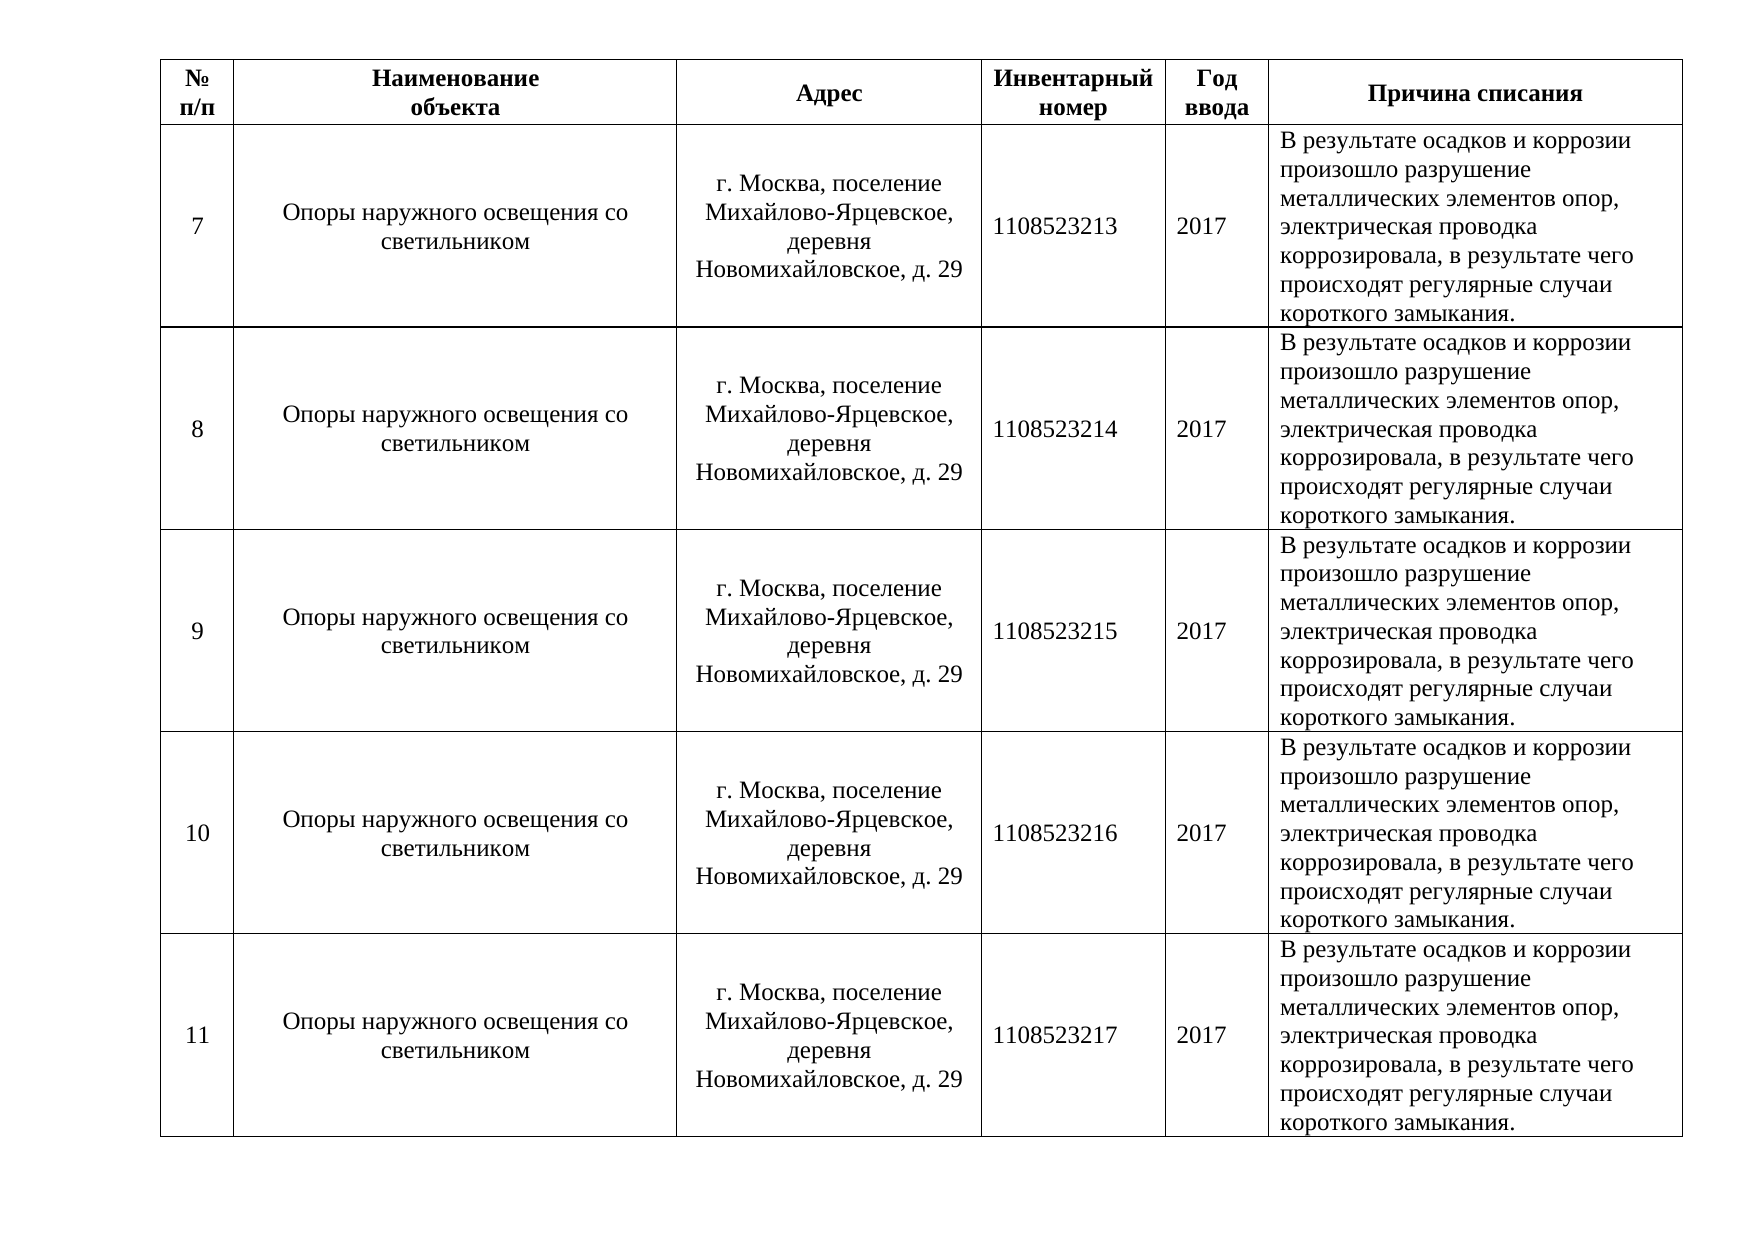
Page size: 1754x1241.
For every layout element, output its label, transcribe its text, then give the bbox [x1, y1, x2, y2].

table_cell 2017 [1166, 530, 1268, 731]
table_cell 1108523215 [982, 530, 1165, 731]
table_cell 2017 [1166, 328, 1268, 529]
table_cell Опоры наружного освещения со светильником [234, 328, 676, 529]
table_cell 1108523214 [982, 328, 1165, 529]
table_cell 8 [161, 328, 233, 529]
table_header Причина списания [1269, 60, 1682, 124]
table_cell Опоры наружного освещения со светильником [234, 732, 676, 933]
table_cell 2017 [1166, 732, 1268, 933]
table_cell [1269, 125, 1682, 326]
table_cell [677, 934, 981, 1136]
table_cell 1108523216 [982, 732, 1165, 933]
table_cell 1108523213 [982, 125, 1165, 326]
table_header Год ввода [1166, 60, 1268, 124]
table_cell 11 [161, 934, 233, 1136]
table_cell г. Москва, поселение Михайлово-Ярцевское, деревня Новомихайловское, д. 29 [677, 732, 981, 933]
table_header Наименование объекта [234, 60, 676, 124]
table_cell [234, 125, 676, 326]
table_cell 9 [161, 530, 233, 731]
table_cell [677, 125, 981, 326]
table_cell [1269, 934, 1682, 1136]
table_cell 10 [161, 732, 233, 933]
table_cell Опоры наружного освещения со светильником [234, 530, 676, 731]
table_cell г. Москва, поселение Михайлово-Ярцевское, деревня Новомихайловское, д. 29 [677, 328, 981, 529]
table_cell 7 [161, 125, 233, 326]
table_header № п/п [161, 60, 233, 124]
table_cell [234, 934, 676, 1136]
table_cell г. Москва, поселение Михайлово-Ярцевское, деревня Новомихайловское, д. 29 [677, 530, 981, 731]
table_cell 2017 [1166, 934, 1268, 1136]
table_header Адрес [677, 60, 981, 124]
table_cell 2017 [1166, 125, 1268, 326]
table_cell 1108523217 [982, 934, 1165, 1136]
table_header Инвентарный номер [982, 60, 1165, 124]
